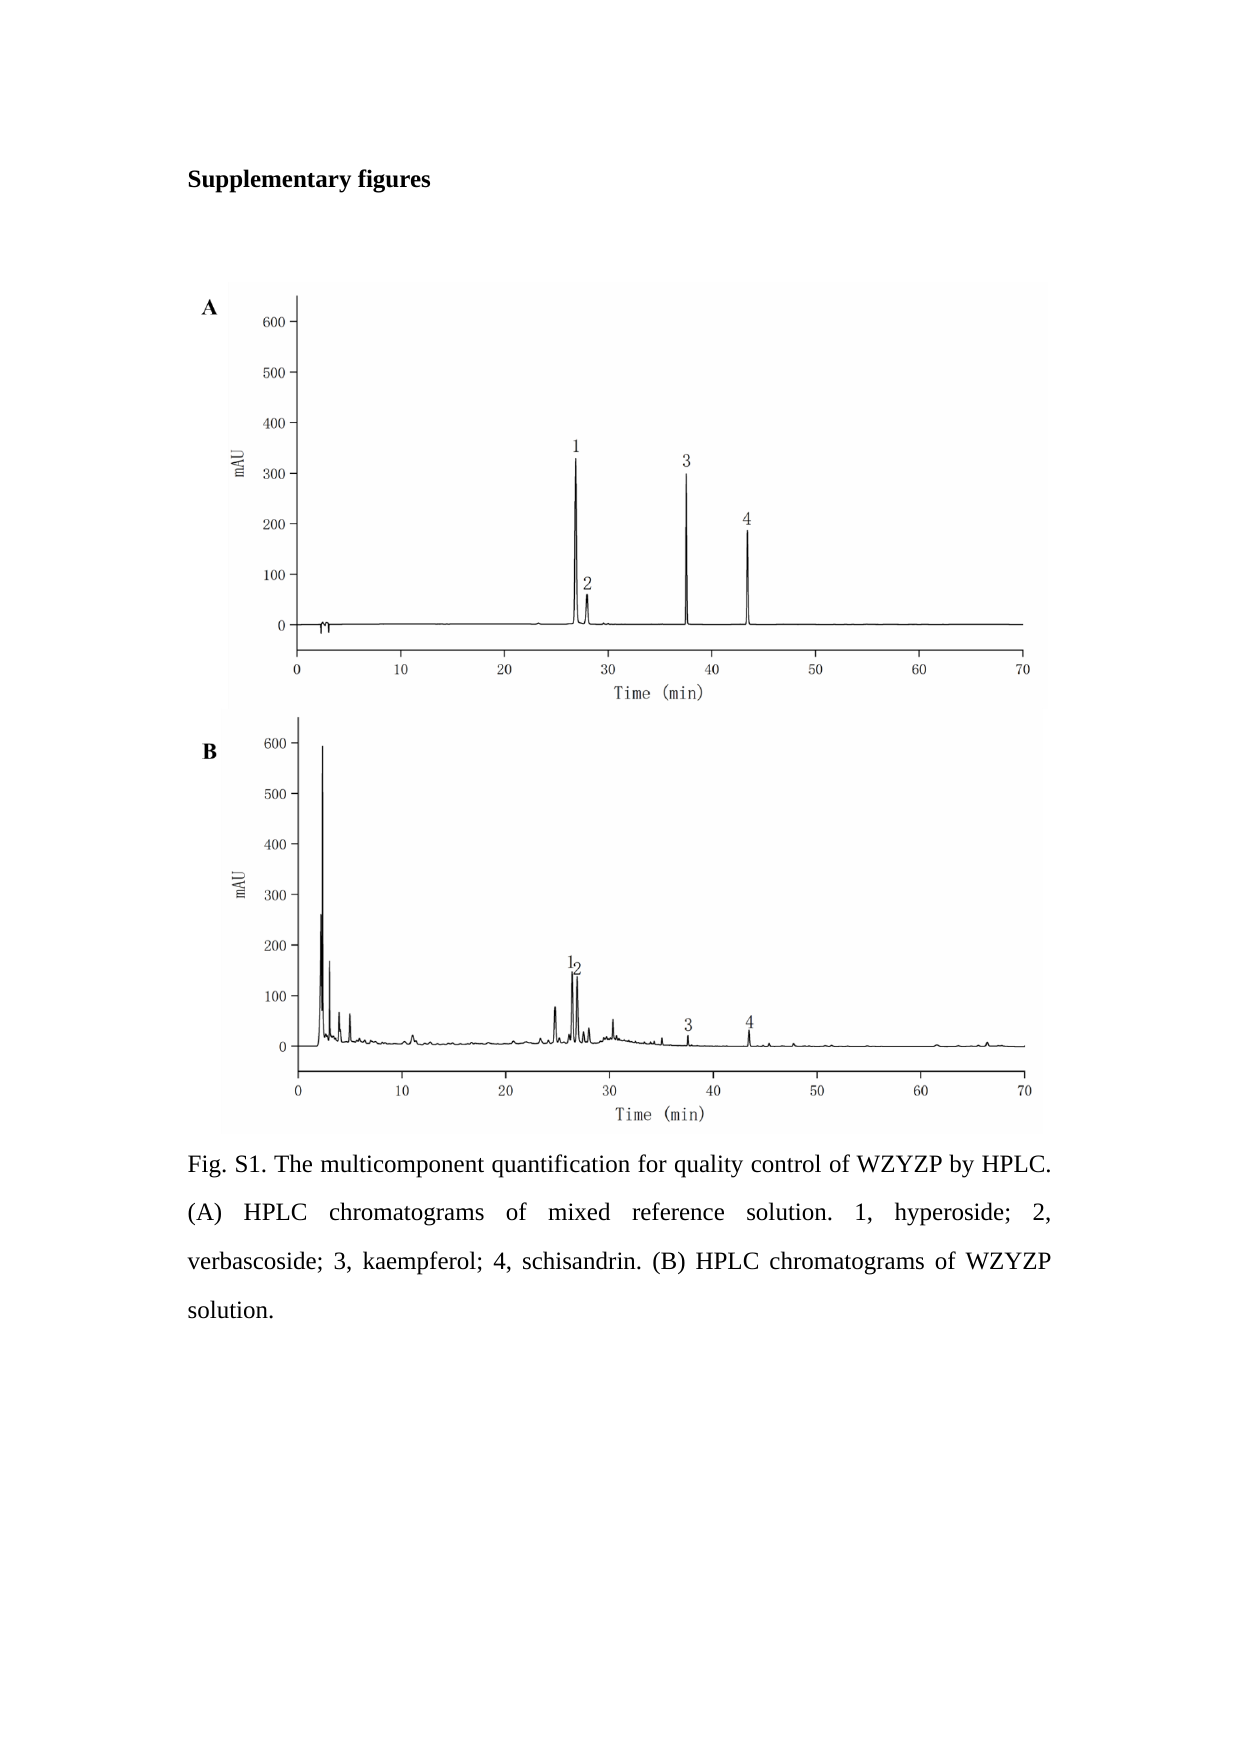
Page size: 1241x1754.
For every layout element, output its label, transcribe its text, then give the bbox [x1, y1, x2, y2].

text Fig. S1. The multicomponent quantification for quality control of WZYZP by HPLC. (A) HPLC chromatograms of mixed reference solution. 1, hyperoside; 2, verbascoside; 3, kaempferol; 4, schisandrin. (B) HPLC chromatograms of WZYZP solution. [187, 1147, 1053, 1326]
picture [187, 282, 1049, 1134]
subtitle Supplementary figures [187, 162, 1053, 194]
